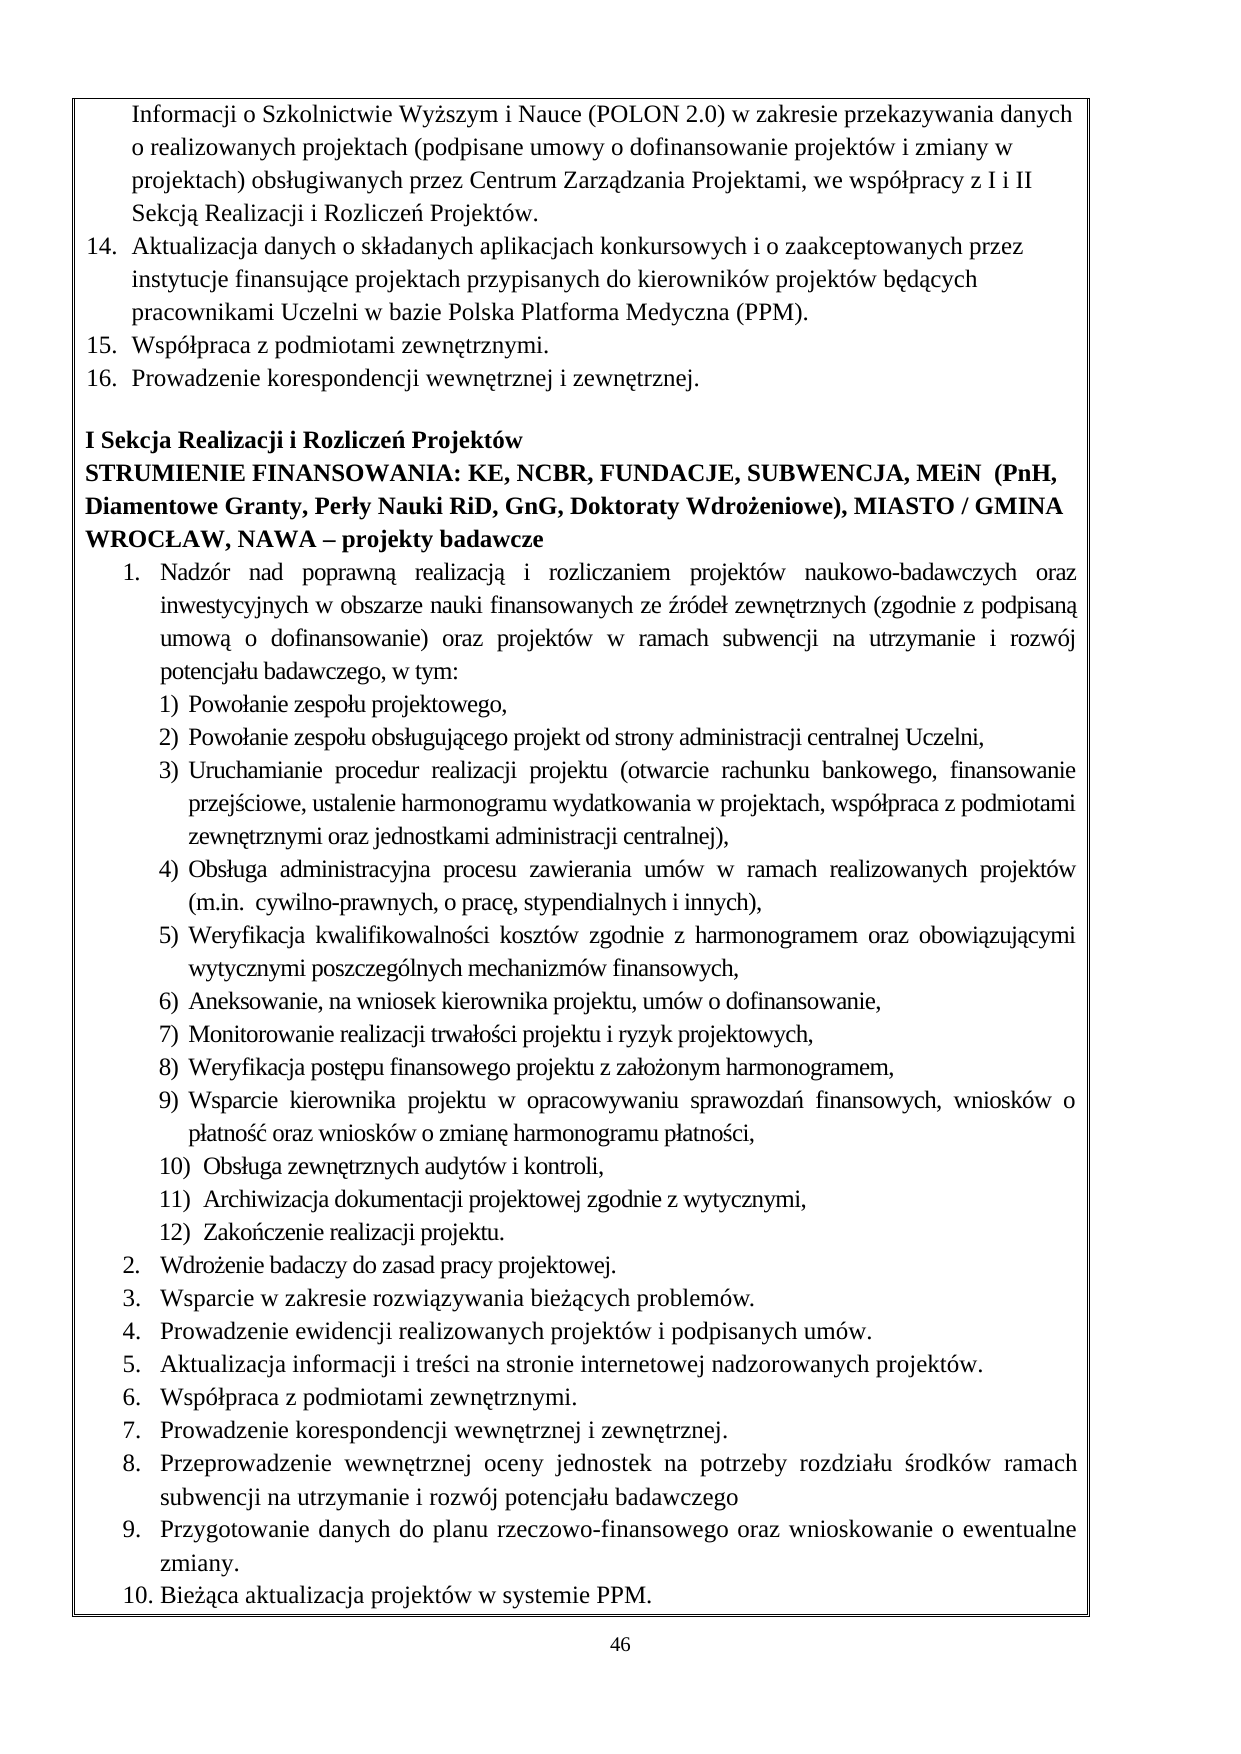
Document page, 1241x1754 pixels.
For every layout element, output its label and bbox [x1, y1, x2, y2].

table_cell [75, 99, 1087, 1614]
